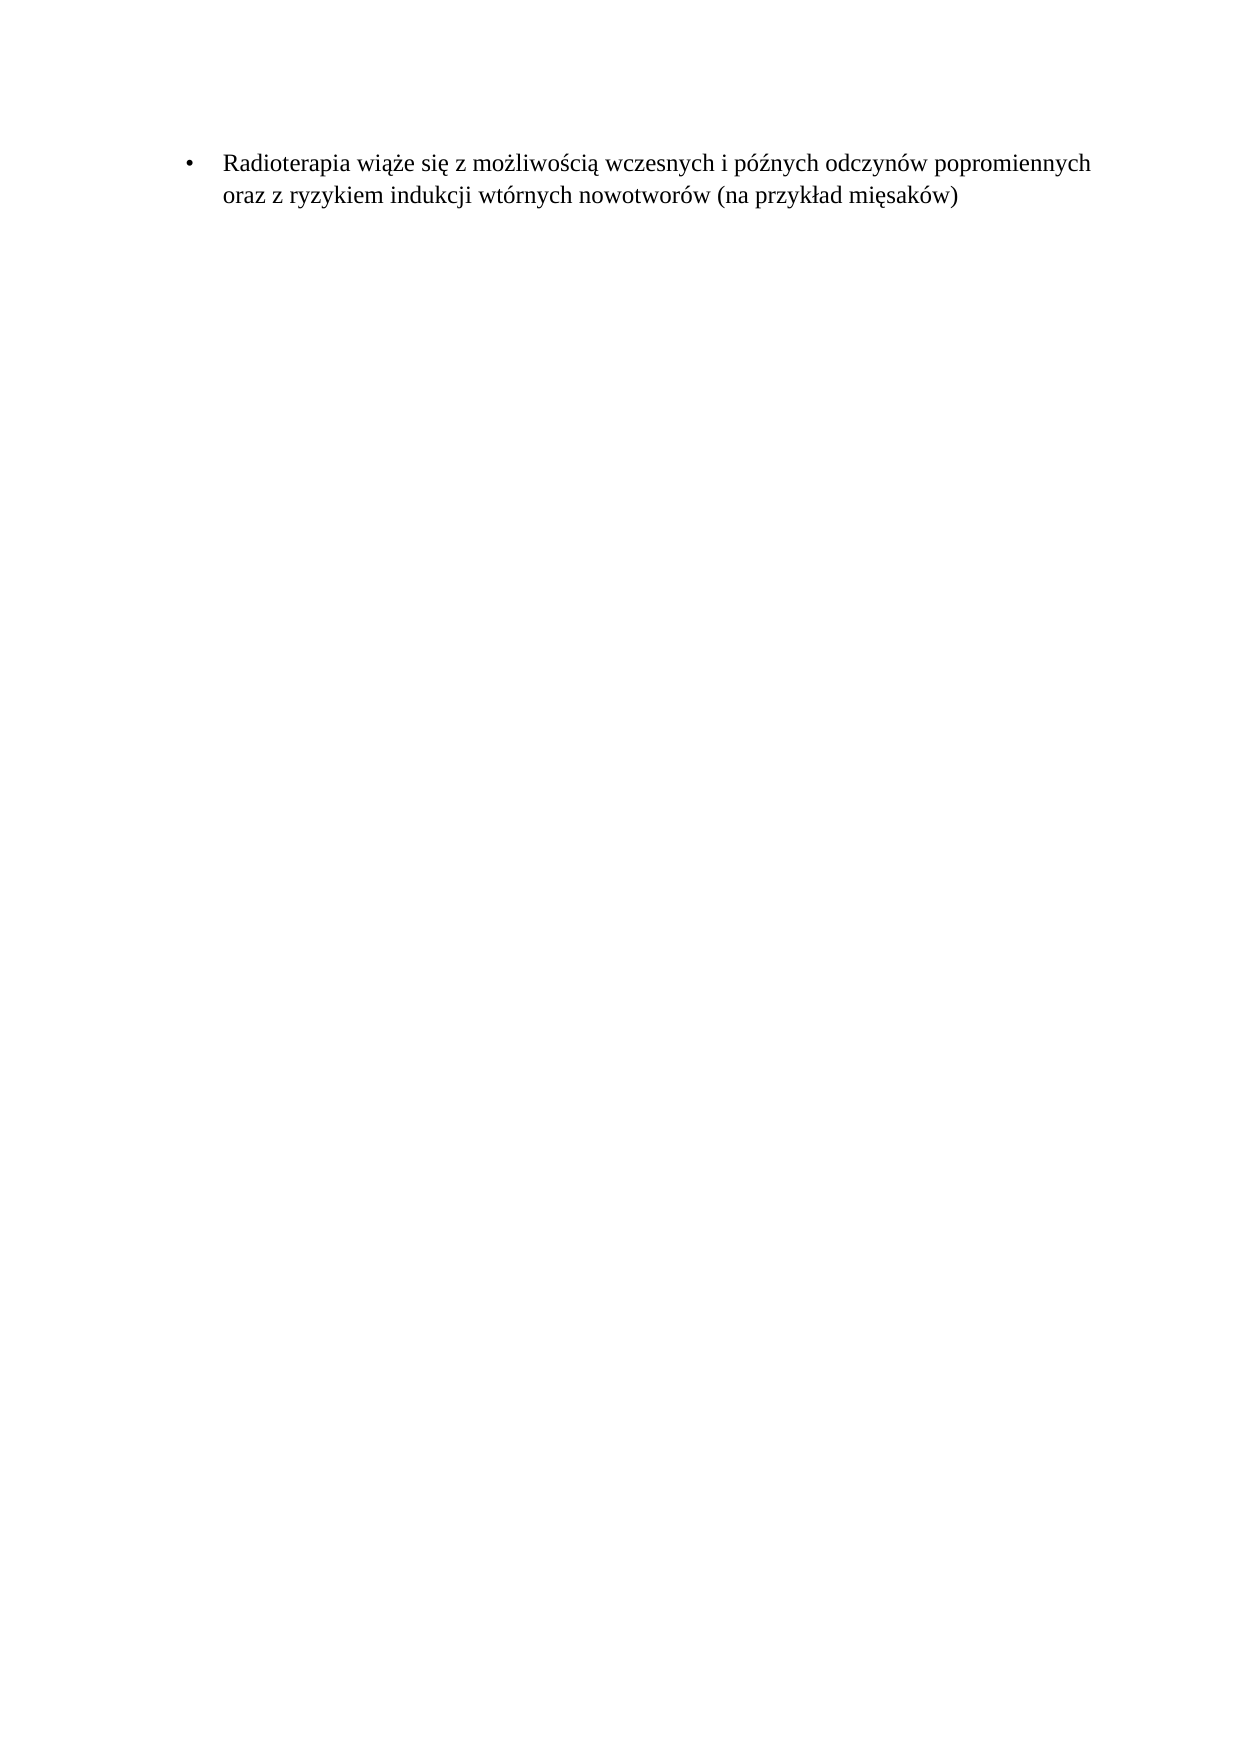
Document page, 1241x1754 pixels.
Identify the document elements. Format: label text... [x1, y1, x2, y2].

list Radioterapia wiąże się z możliwością wczesnych i późnych odczynów popromiennych oraz z ryzykiem indukcji wtórnych nowotworów (na przykład mięsaków) [185, 148, 1093, 209]
